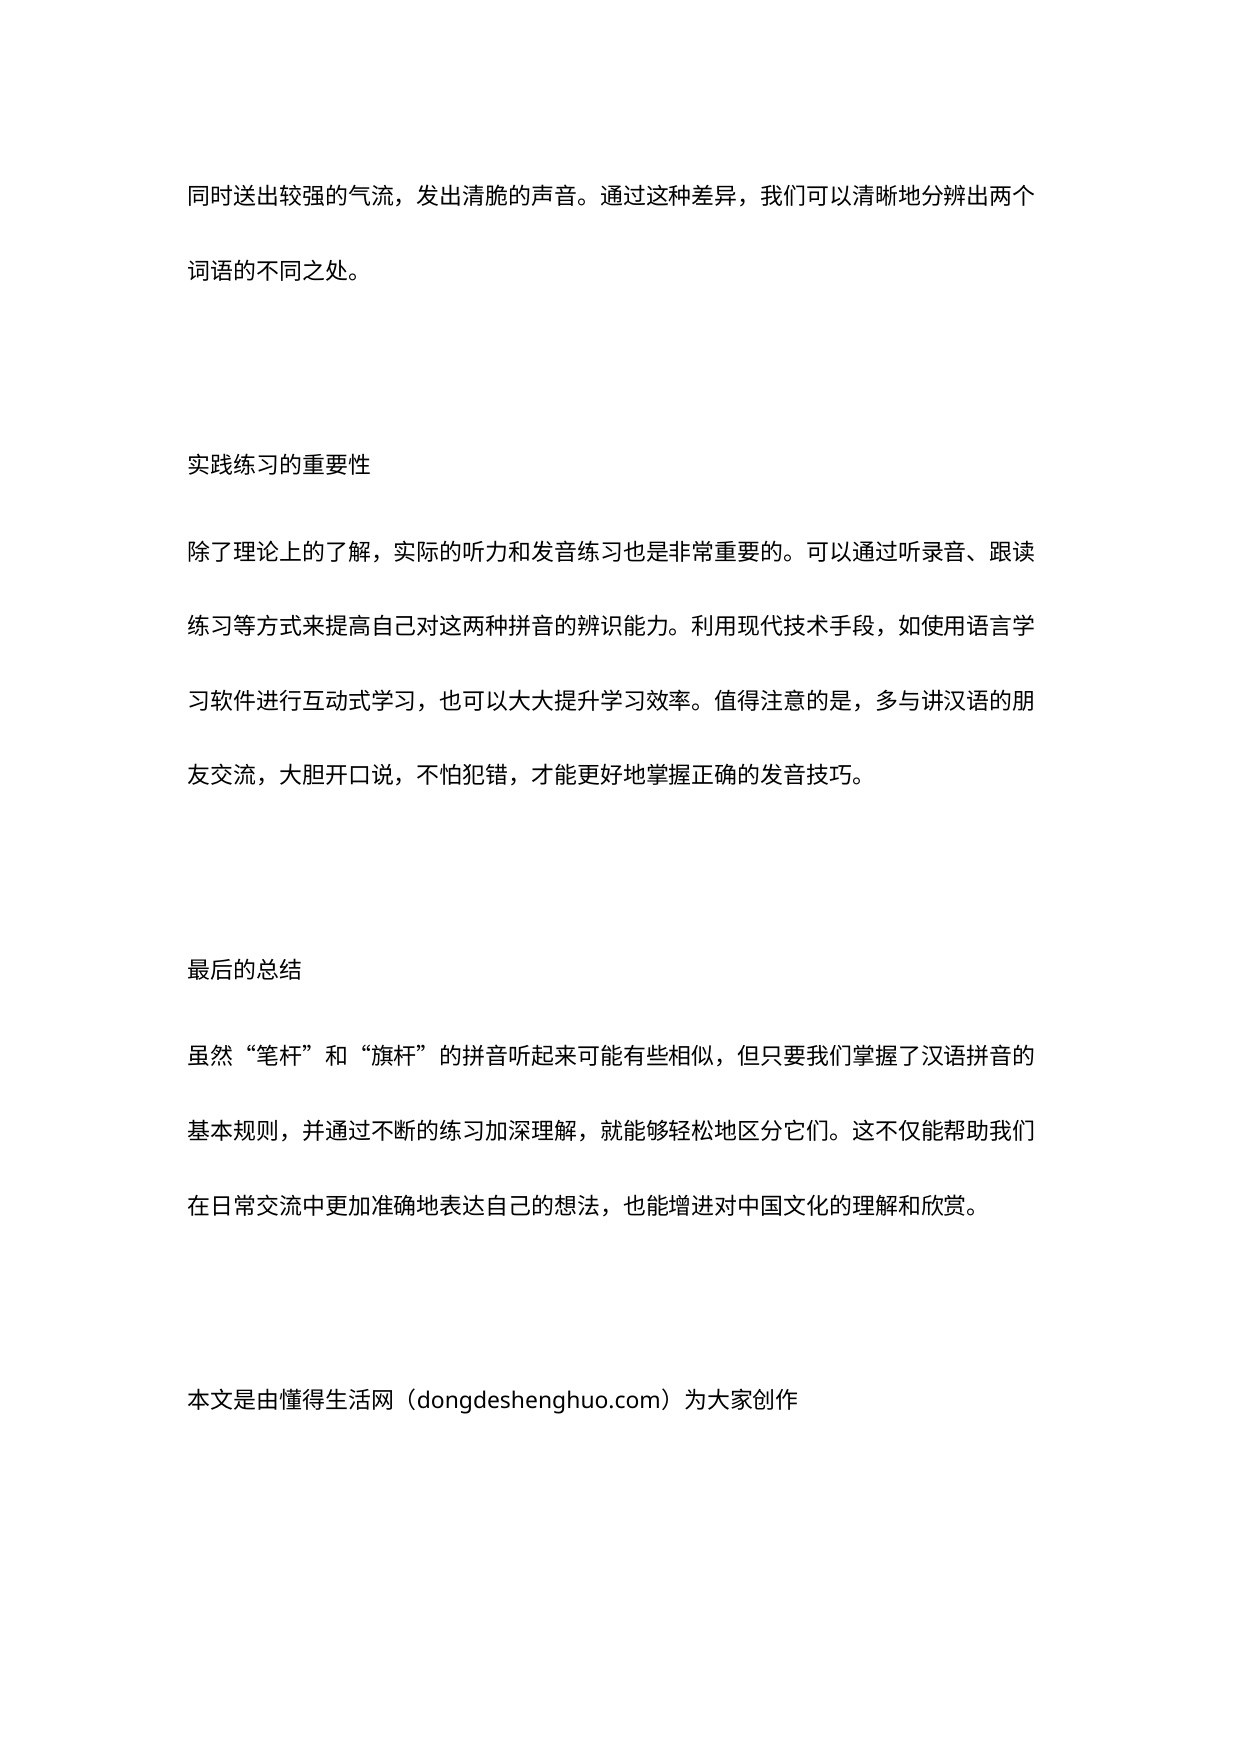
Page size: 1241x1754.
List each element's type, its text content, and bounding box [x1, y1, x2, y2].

text 本文是由懂得生活网（dongdeshenghuo.com）为大家创作 [187, 1366, 1053, 1431]
text 除了理论上的了解，实际的听力和发音练习也是非常重要的。可以通过听录音、跟读练习等方式来提高自己对这两种拼音的辨识能力。利用现代技术手段，如使用语言学习软件进行互动式学习，也可以大大提升学习效率。值得注意的是，多与讲汉语的朋友交流，大胆开口说，不怕犯错，才能更好地掌握正确的发音技巧。 [187, 517, 1053, 807]
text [187, 162, 1053, 302]
text 最后的总结 [187, 936, 1053, 1001]
text 实践练习的重要性 [187, 431, 1053, 496]
text 虽然“笔杆”和“旗杆”的拼音听起来可能有些相似，但只要我们掌握了汉语拼音的基本规则，并通过不断的练习加深理解，就能够轻松地区分它们。这不仅能帮助我们在日常交流中更加准确地表达自己的想法，也能增进对中国文化的理解和欣赏。 [187, 1022, 1053, 1237]
